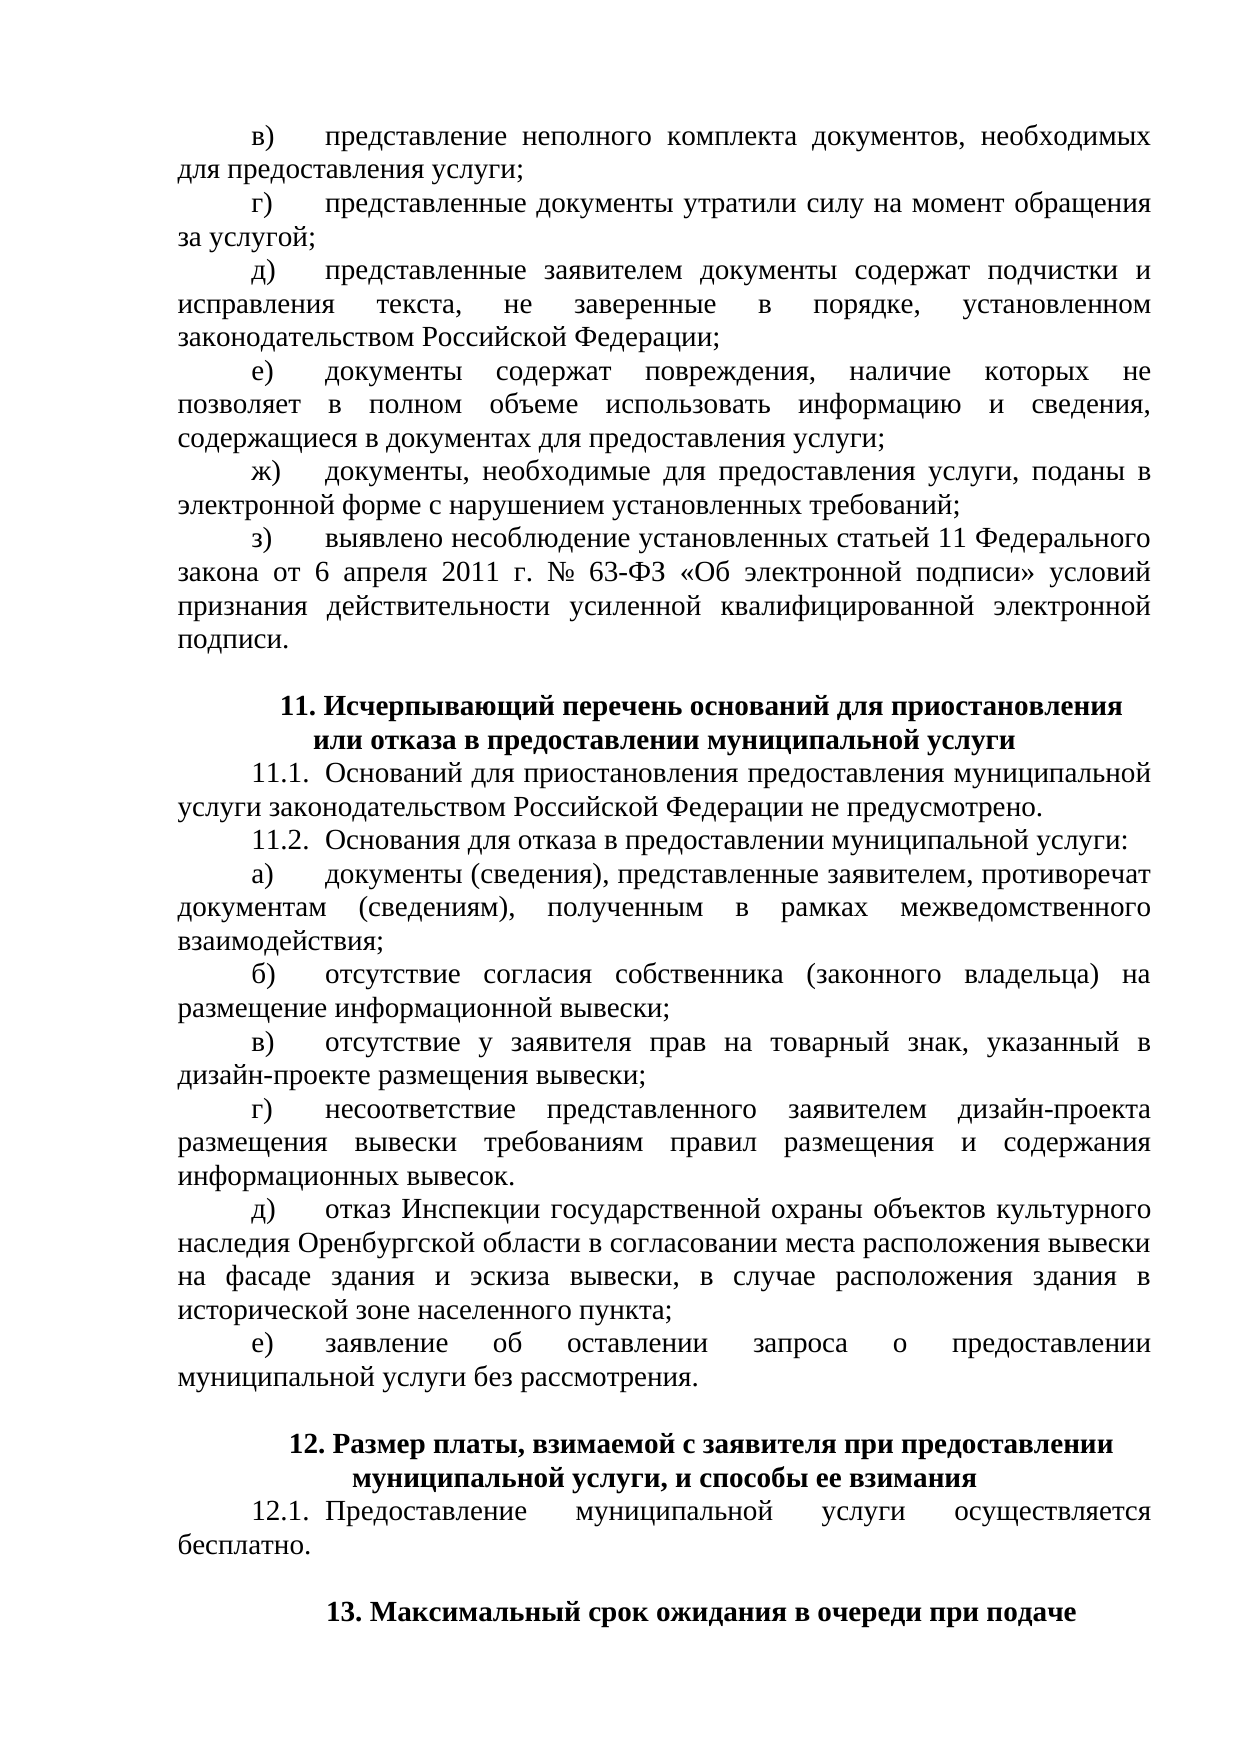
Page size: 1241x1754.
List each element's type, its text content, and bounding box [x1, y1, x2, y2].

text ж) документы, необходимые для предоставления услуги, поданы в электронной форме с нарушением установленных требований; [177, 453, 1152, 521]
text в) представление неполного комплекта документов, необходимых для предоставления услуги; [177, 118, 1152, 185]
text 11.1. Оснований для приостановления предоставления муниципальной услуги законодательством Российской Федерации не предусмотрено. [177, 755, 1152, 822]
text 12.1. Предоставление муниципальной услуги осуществляется бесплатно. [177, 1493, 1152, 1560]
text з) выявлено несоблюдение установленных статьей 11 Федерального закона от 6 апреля 2011 г. № 63-ФЗ «Об электронной подписи» условий признания действительности усиленной квалифицированной электронной подписи. [177, 521, 1152, 655]
text 11. Исчерпывающий перечень оснований для приостановления или отказа в предоставлении муниципальной услуги [177, 688, 1152, 755]
text д) отказ Инспекции государственной охраны объектов культурного наследия Оренбургской области в согласовании места расположения вывески на фасаде здания и эскиза вывески, в случае расположения здания в исторической зоне населенного пункта; [177, 1191, 1152, 1326]
text в) отсутствие у заявителя прав на товарный знак, указанный в дизайн-проекте размещения вывески; [177, 1024, 1152, 1091]
text б) отсутствие согласия собственника (законного владельца) на размещение информационной вывески; [177, 957, 1152, 1024]
text д) представленные заявителем документы содержат подчистки и исправления текста, не заверенные в порядке, установленном законодательством Российской Федерации; [177, 252, 1152, 353]
text е) документы содержат повреждения, наличие которых не позволяет в полном объеме использовать информацию и сведения, содержащиеся в документах для предоставления услуги; [177, 353, 1152, 453]
text 12. Размер платы, взимаемой с заявителя при предоставлении муниципальной услуги, и способы ее взимания [177, 1426, 1152, 1493]
text г) несоответствие представленного заявителем дизайн-проекта размещения вывески требованиям правил размещения и содержания информационных вывесок. [177, 1091, 1152, 1191]
text е) заявление об оставлении запроса о предоставлении муниципальной услуги без рассмотрения. [177, 1326, 1152, 1393]
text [177, 1594, 1152, 1627]
text 11.2. Основания для отказа в предоставлении муниципальной услуги: [177, 822, 1152, 856]
text а) документы (сведения), представленные заявителем, противоречат документам (сведениям), полученным в рамках межведомственного взаимодействия; [177, 856, 1152, 957]
text г) представленные документы утратили силу на момент обращения за услугой; [177, 185, 1152, 252]
